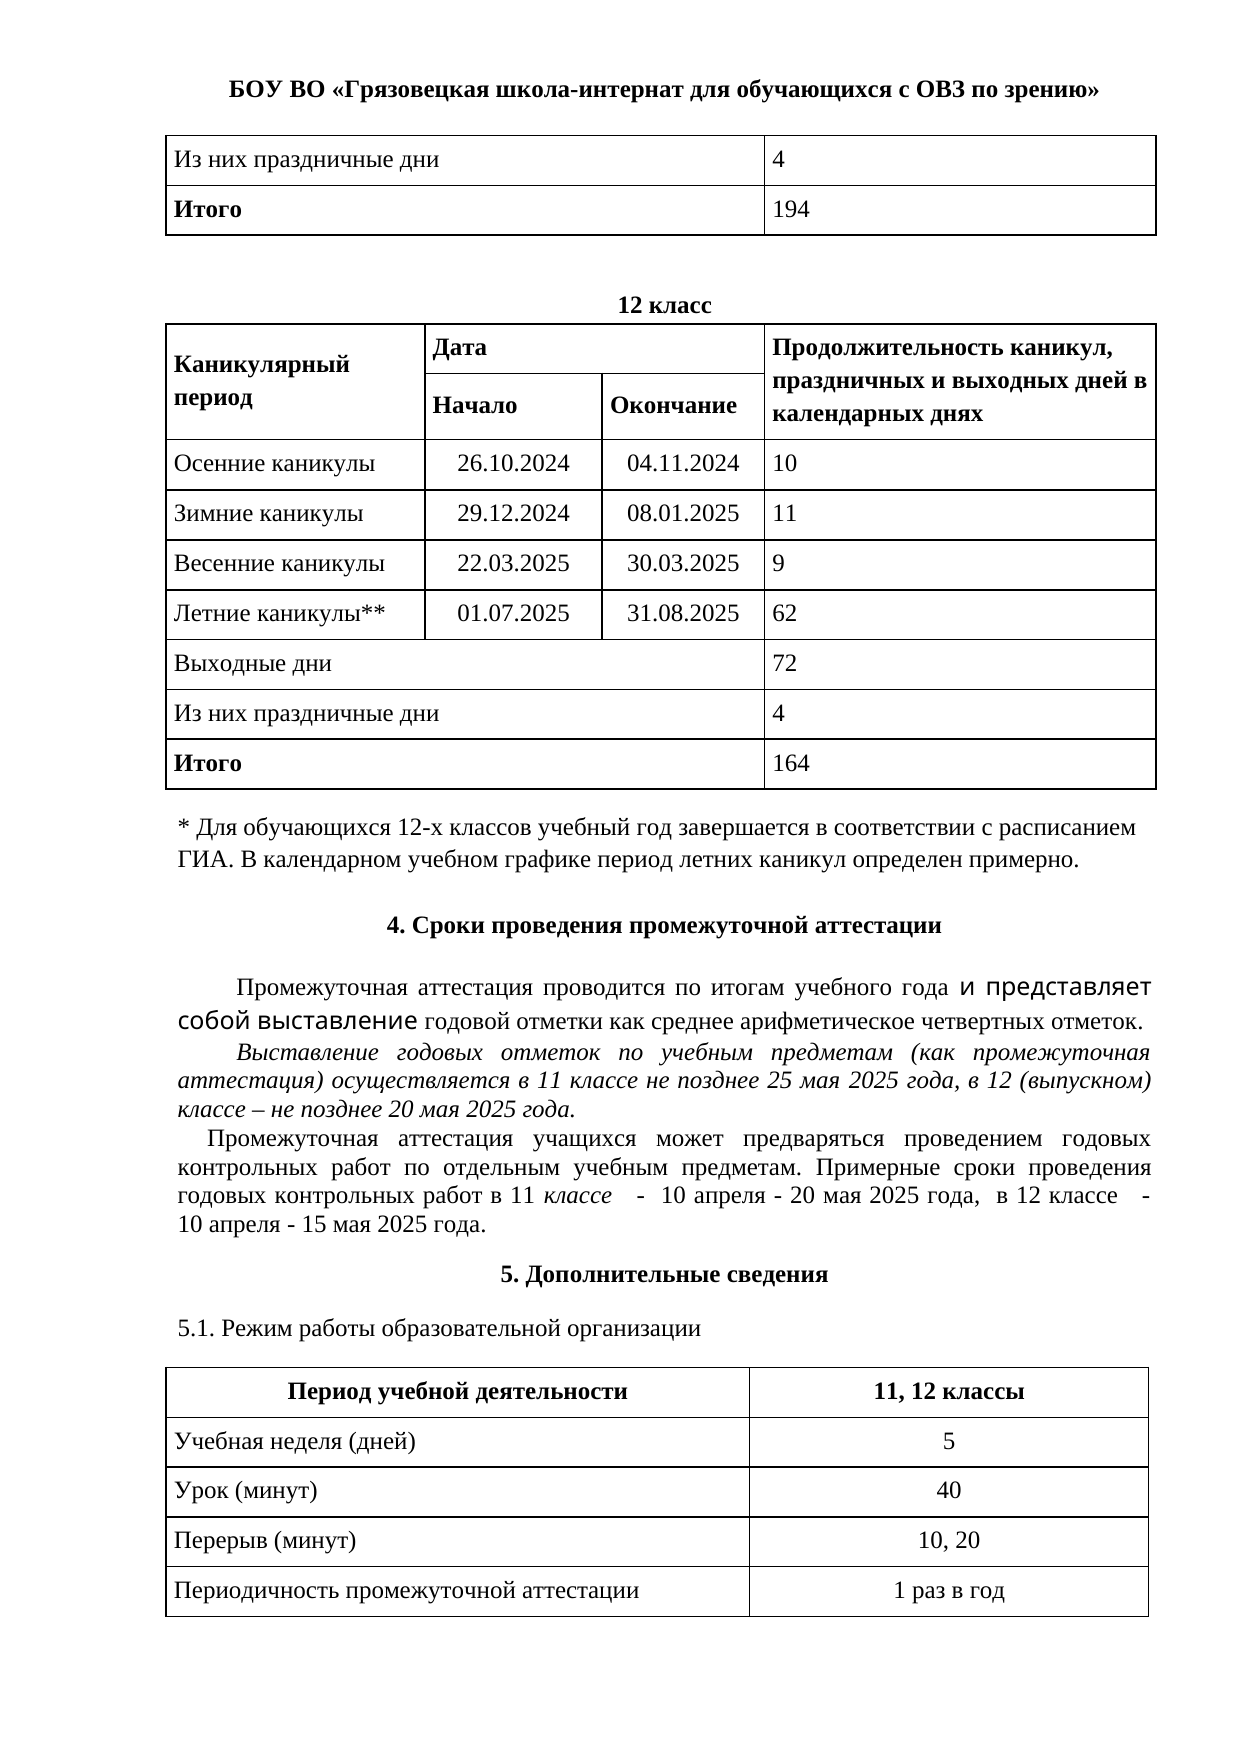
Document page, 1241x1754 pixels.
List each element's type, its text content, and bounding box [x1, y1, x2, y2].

table_cell Перерыв (минут) [167, 1518, 749, 1566]
table_cell 164 [765, 740, 1155, 788]
table_cell 10 [765, 440, 1155, 489]
table_cell Учебная неделя (дней) [167, 1418, 749, 1466]
table_cell 11 [765, 491, 1155, 539]
table_header Продолжительность каникул, праздничных и выходных дней в календарных днях [765, 325, 1155, 439]
table_cell 30.03.2025 [603, 541, 764, 589]
table_cell Из них праздничные дни [167, 690, 764, 738]
text 12 класс [177, 290, 1152, 318]
table_cell Из них праздничные дни [167, 136, 764, 184]
text * Для обучающихся 12-х классов учебный год завершается в соответствии с расписанием ГИА. В календарном учебном графике период летних каникул определен примерно. [177, 812, 1152, 873]
table_cell 9 [765, 541, 1155, 589]
table_cell Летние каникулы** [167, 591, 424, 639]
table_cell 4 [765, 690, 1155, 738]
text Промежуточная аттестация учащихся может предваряться проведением годовых контрольных работ по отдельным учебным предметам. Примерные сроки проведения годовых контрольных работ в 11 классе - 10 апреля - 20 мая 2025 года, в 12 классе - 10 апреля - 15 мая 2025 года. [177, 1123, 1152, 1238]
table_cell Зимние каникулы [167, 491, 424, 539]
table_cell 29.12.2024 [426, 491, 601, 539]
table_cell 04.11.2024 [603, 440, 764, 489]
table_header Каникулярный период [167, 325, 424, 439]
table_cell 1 раз в год [750, 1567, 1148, 1616]
table_cell 31.08.2025 [603, 591, 764, 639]
table_cell 08.01.2025 [603, 491, 764, 539]
table_cell Выходные дни [167, 640, 764, 688]
text Промежуточная аттестация проводится по итогам учебного года и представляет собой выставление годовой отметки как среднее арифметическое четвертных отметок. [177, 969, 1152, 1037]
table_cell 62 [765, 591, 1155, 639]
text 4. Сроки проведения промежуточной аттестации [177, 911, 1152, 939]
table_header Период учебной деятельности [167, 1368, 749, 1416]
table_header 11, 12 классы [750, 1368, 1148, 1416]
table_cell Начало [426, 374, 601, 439]
table_cell Итого [167, 186, 764, 234]
table_cell 194 [765, 186, 1155, 234]
table_cell Периодичность промежуточной аттестации [167, 1567, 749, 1616]
table_cell Весенние каникулы [167, 541, 424, 589]
table_cell 5 [750, 1418, 1148, 1466]
table_cell Урок (минут) [167, 1468, 749, 1516]
table_cell 22.03.2025 [426, 541, 601, 589]
table_cell Итого [167, 740, 764, 788]
table_header Дата [426, 325, 764, 373]
table_cell 26.10.2024 [426, 440, 601, 489]
text Выставление годовых отметок по учебным предметам (как промежуточная аттестация) осуществляется в 11 классе не позднее 25 мая 2025 года, в 12 (выпускном) классе – не позднее 20 мая 2025 года. [177, 1037, 1152, 1123]
table_cell 72 [765, 640, 1155, 688]
table_cell 10, 20 [750, 1518, 1148, 1566]
table_cell 01.07.2025 [426, 591, 601, 639]
table_cell Окончание [603, 374, 764, 439]
table_cell Осенние каникулы [167, 440, 424, 489]
table_cell 4 [765, 136, 1155, 184]
text 5. Дополнительные сведения [177, 1259, 1152, 1288]
table_cell 40 [750, 1468, 1148, 1516]
text 5.1. Режим работы образовательной организации [177, 1313, 1152, 1341]
